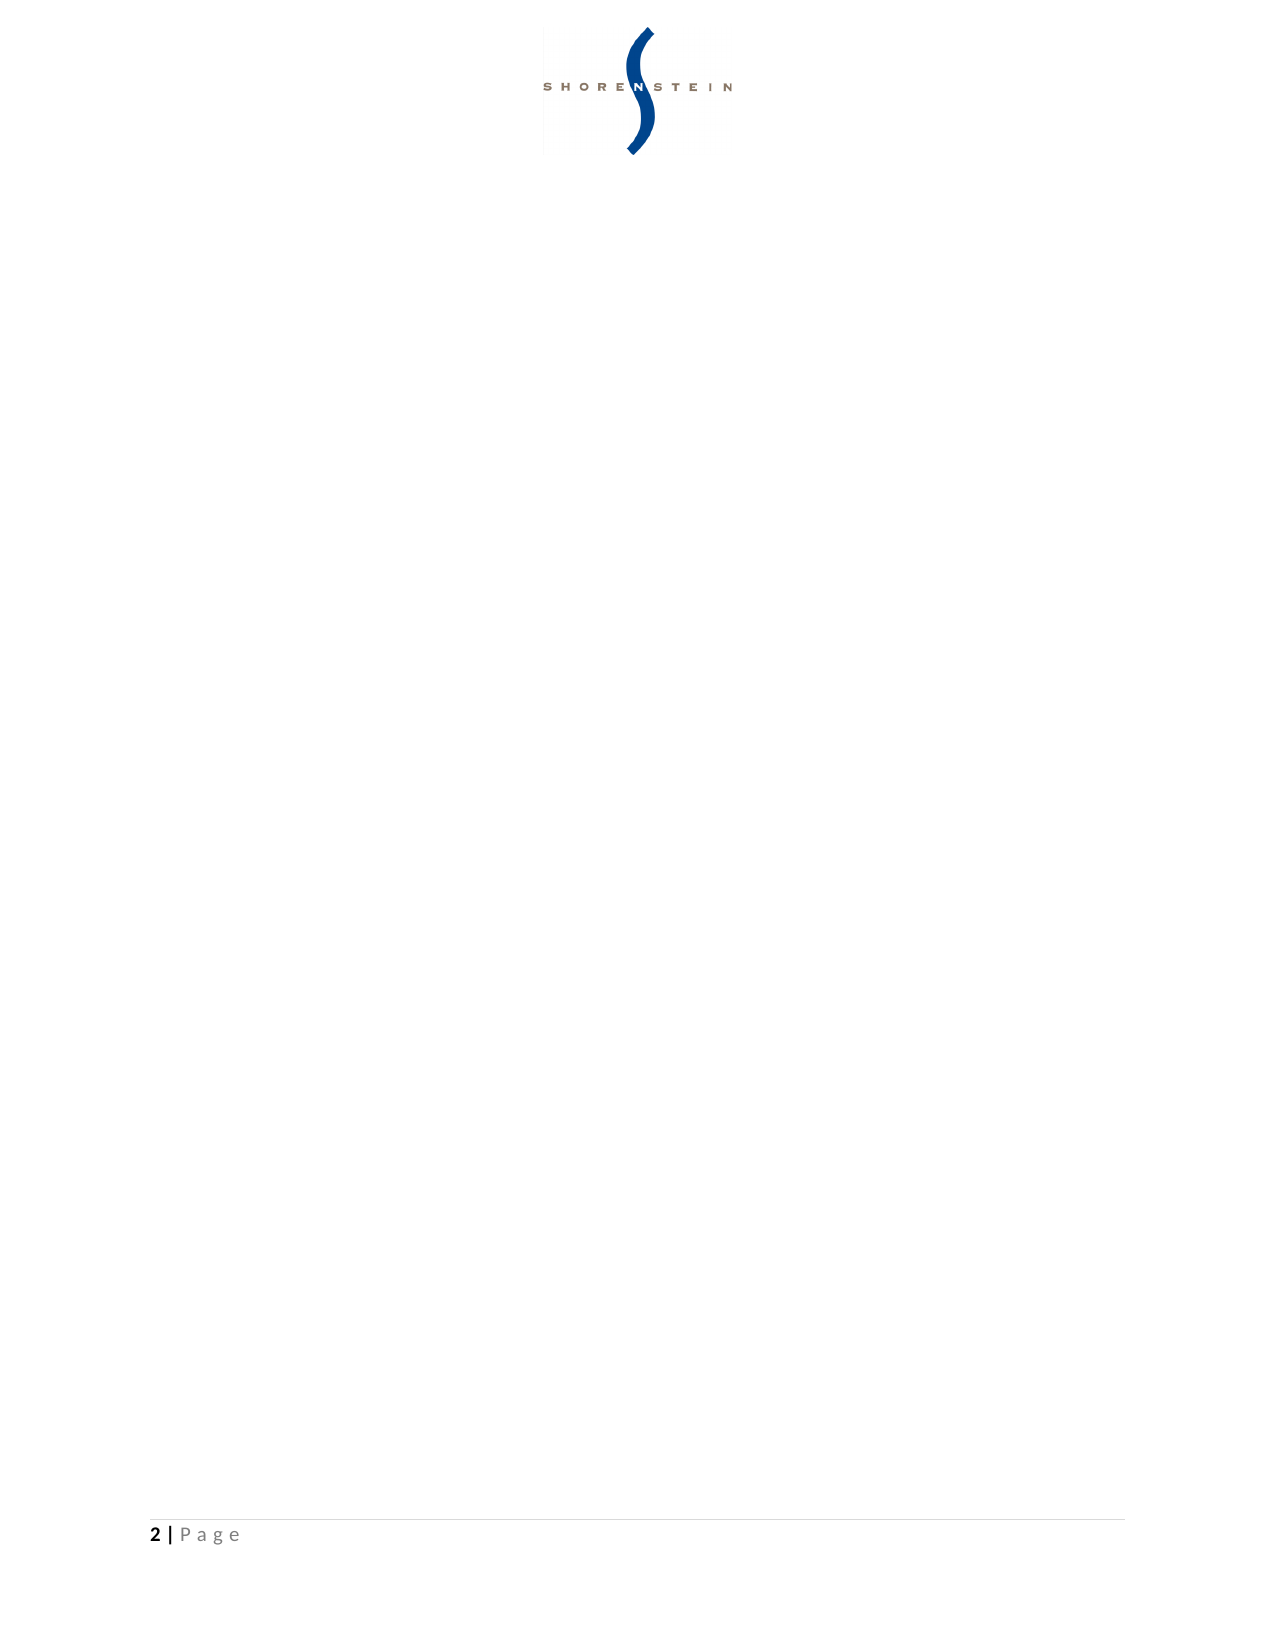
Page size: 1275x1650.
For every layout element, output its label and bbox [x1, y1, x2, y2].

picture [543, 27, 732, 155]
